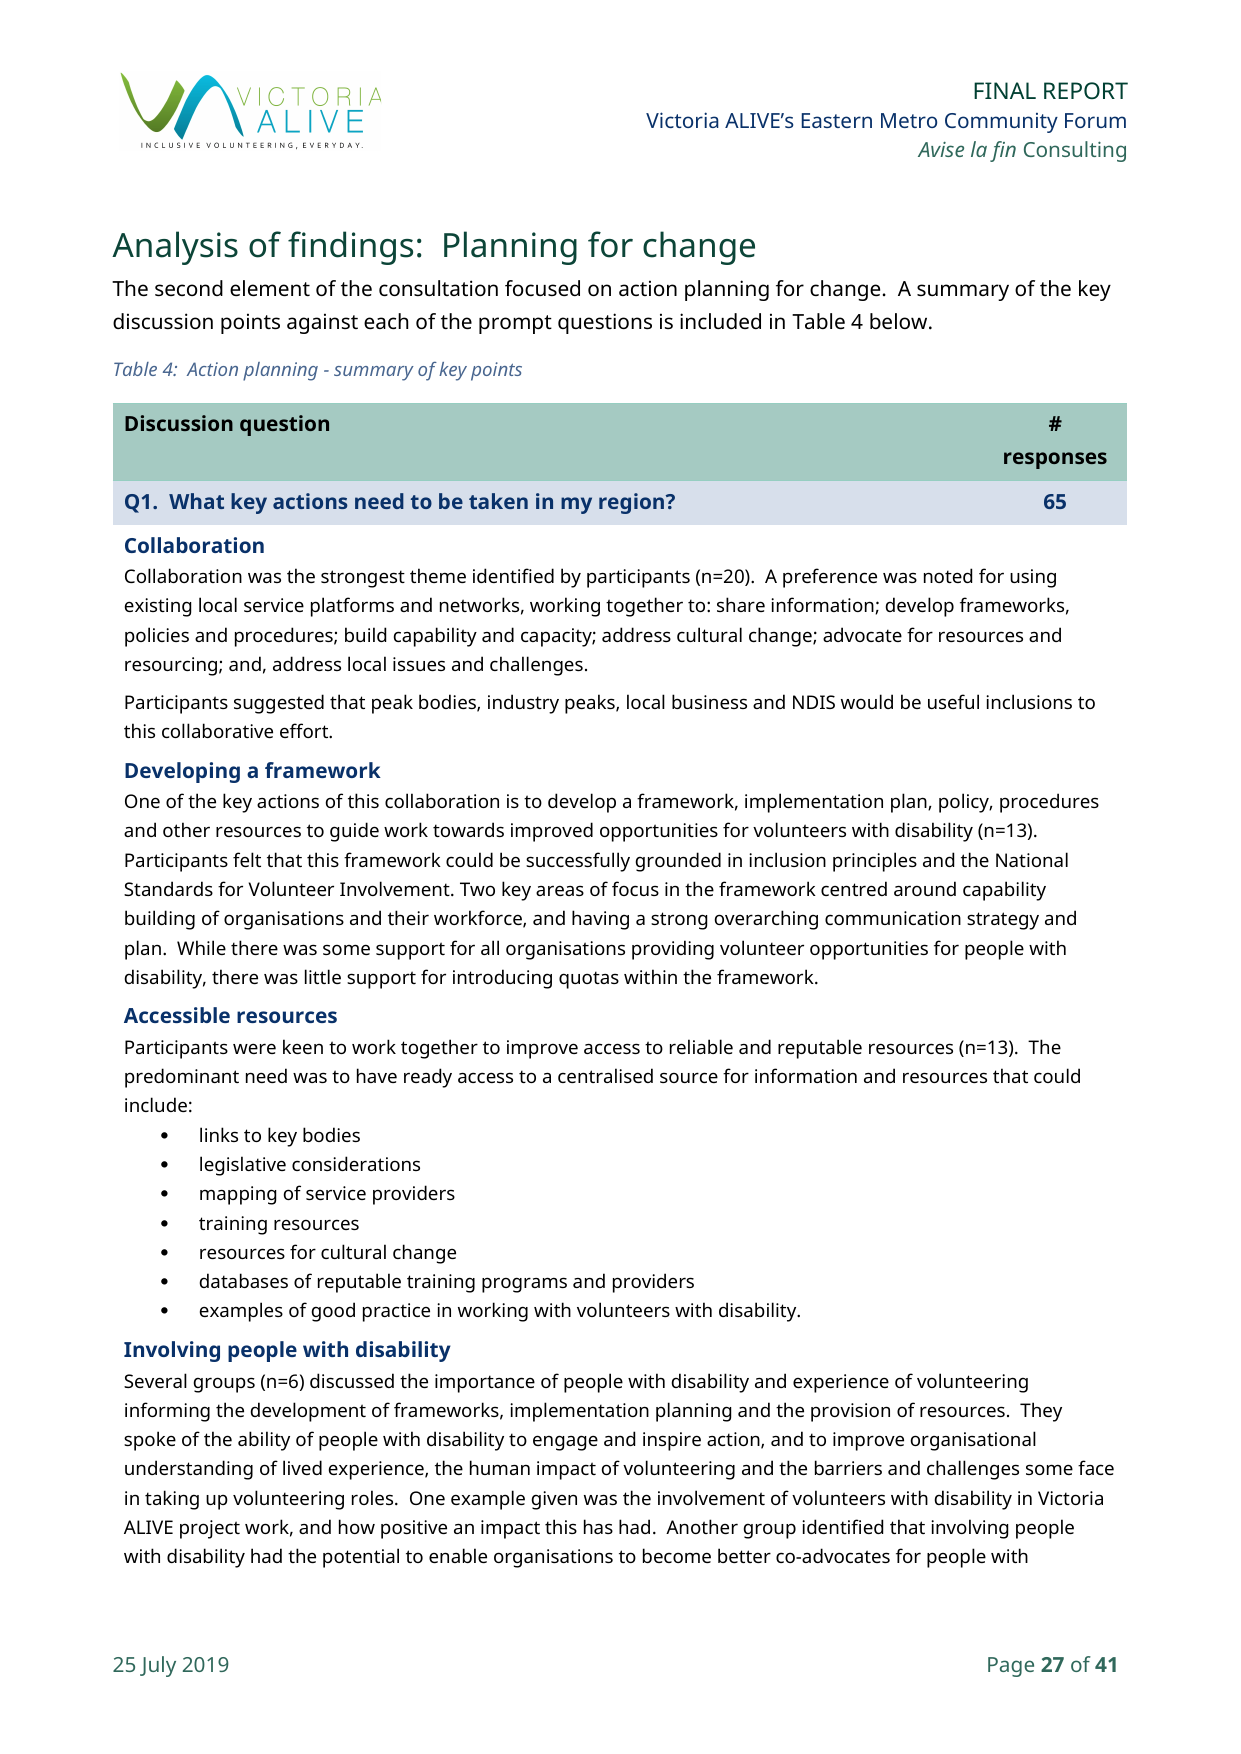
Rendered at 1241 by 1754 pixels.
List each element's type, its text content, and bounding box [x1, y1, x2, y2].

table_cell 65 [983, 481, 1127, 525]
picture [118, 71, 382, 151]
table_header Discussion question [113, 404, 983, 480]
table_cell Q1. What key actions need to be taken in my region? [113, 481, 983, 525]
table_header # responses [983, 404, 1127, 480]
text Analysis of findings: Planning for change [112, 222, 1128, 268]
text Table 4: Action planning - summary of key points [112, 356, 1128, 382]
text The second element of the consultation focused on action planning for change. A summary of the key discussion points against each of the prompt questions is included in Table 4 below. [112, 274, 1128, 335]
